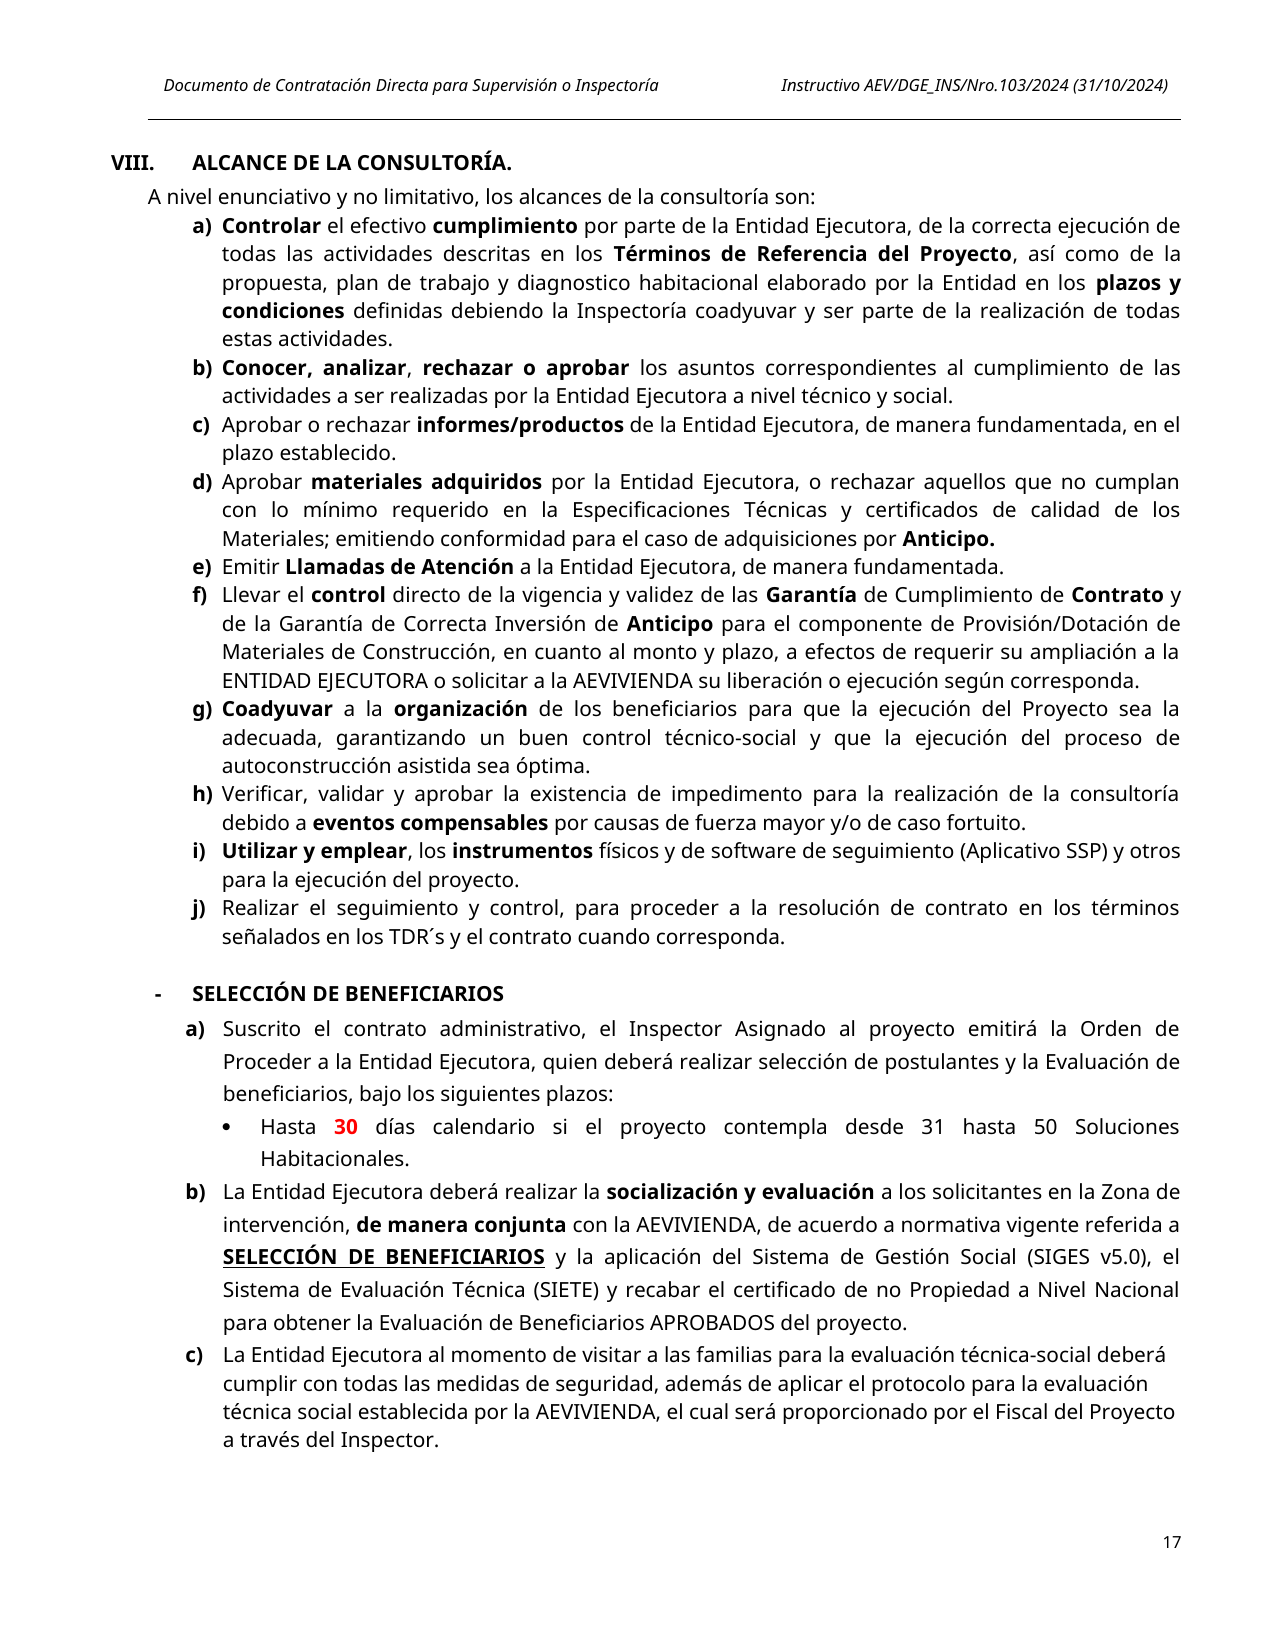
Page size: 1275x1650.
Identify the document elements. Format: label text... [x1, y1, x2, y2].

list ALCANCE DE LA CONSULTORÍA. [154, 148, 1181, 176]
list Controlar el efectivo cumplimiento por parte de la Entidad Ejecutora, de la correcta ejecución de todas las actividades descritas en los Términos de Referencia del Proyecto, así como de la propuesta, plan de trabajo y diagnostico habitacional elaborado por la Entidad en los plazos y condiciones definidas debiendo la Inspectoría coadyuvar y ser parte de la realización de todas estas actividades. [192, 211, 1181, 353]
text A nivel enunciativo y no limitativo, los alcances de la consultoría son: [148, 182, 1181, 211]
list Aprobar o rechazar informes/productos de la Entidad Ejecutora, de manera fundamentada, en el plazo establecido. [192, 410, 1181, 467]
list Realizar el seguimiento y control, para proceder a la resolución de contrato en los términos señalados en los TDR´s y el contrato cuando corresponda. [192, 893, 1181, 950]
list Suscrito el contrato administrativo, el Inspector Asignado al proyecto emitirá la Orden de Proceder a la Entidad Ejecutora, quien deberá realizar selección de postulantes y la Evaluación de beneficiarios, bajo los siguientes plazos: [185, 1014, 1181, 1108]
list Llevar el control directo de la vigencia y validez de las Garantía de Cumplimiento de Contrato y de la Garantía de Correcta Inversión de Anticipo para el componente de Provisión/Dotación de Materiales de Construcción, en cuanto al monto y plazo, a efectos de requerir su ampliación a la ENTIDAD EJECUTORA o solicitar a la AEVIVIENDA su liberación o ejecución según corresponda. [192, 581, 1181, 694]
list Coadyuvar a la organización de los beneficiarios para que la ejecución del Proyecto sea la adecuada, garantizando un buen control técnico-social y que la ejecución del proceso de autoconstrucción asistida sea óptima. [192, 694, 1181, 779]
list Conocer, analizar, rechazar o aprobar los asuntos correspondientes al cumplimiento de las actividades a ser realizadas por la Entidad Ejecutora a nivel técnico y social. [192, 353, 1181, 410]
list La Entidad Ejecutora al momento de visitar a las familias para la evaluación técnica-social deberá cumplir con todas las medidas de seguridad, además de aplicar el protocolo para la evaluación técnica social establecida por la AEVIVIENDA, el cual será proporcionado por el Fiscal del Proyecto a través del Inspector. [185, 1340, 1181, 1454]
list Aprobar materiales adquiridos por la Entidad Ejecutora, o rechazar aquellos que no cumplan con lo mínimo requerido en la Especificaciones Técnicas y certificados de calidad de los Materiales; emitiendo conformidad para el caso de adquisiciones por Anticipo. [192, 467, 1181, 552]
list Utilizar y emplear, los instrumentos físicos y de software de seguimiento (Aplicativo SSP) y otros para la ejecución del proyecto. [192, 836, 1181, 893]
list Emitir Llamadas de Atención a la Entidad Ejecutora, de manera fundamentada. [192, 552, 1181, 581]
list SELECCIÓN DE BENEFICIARIOS [154, 979, 1181, 1007]
list Hasta 30 días calendario si el proyecto contempla desde 31 hasta 50 Soluciones Habitacionales. [223, 1112, 1181, 1173]
list Verificar, validar y aprobar la existencia de impedimento para la realización de la consultoría debido a eventos compensables por causas de fuerza mayor y/o de caso fortuito. [192, 779, 1181, 836]
list La Entidad Ejecutora deberá realizar la socialización y evaluación a los solicitantes en la Zona de intervención, de manera conjunta con la AEVIVIENDA, de acuerdo a normativa vigente referida a SELECCIÓN DE BENEFICIARIOS y la aplicación del Sistema de Gestión Social (SIGES v5.0), el Sistema de Evaluación Técnica (SIETE) y recabar el certificado de no Propiedad a Nivel Nacional para obtener la Evaluación de Beneficiarios APROBADOS del proyecto. [185, 1177, 1181, 1336]
